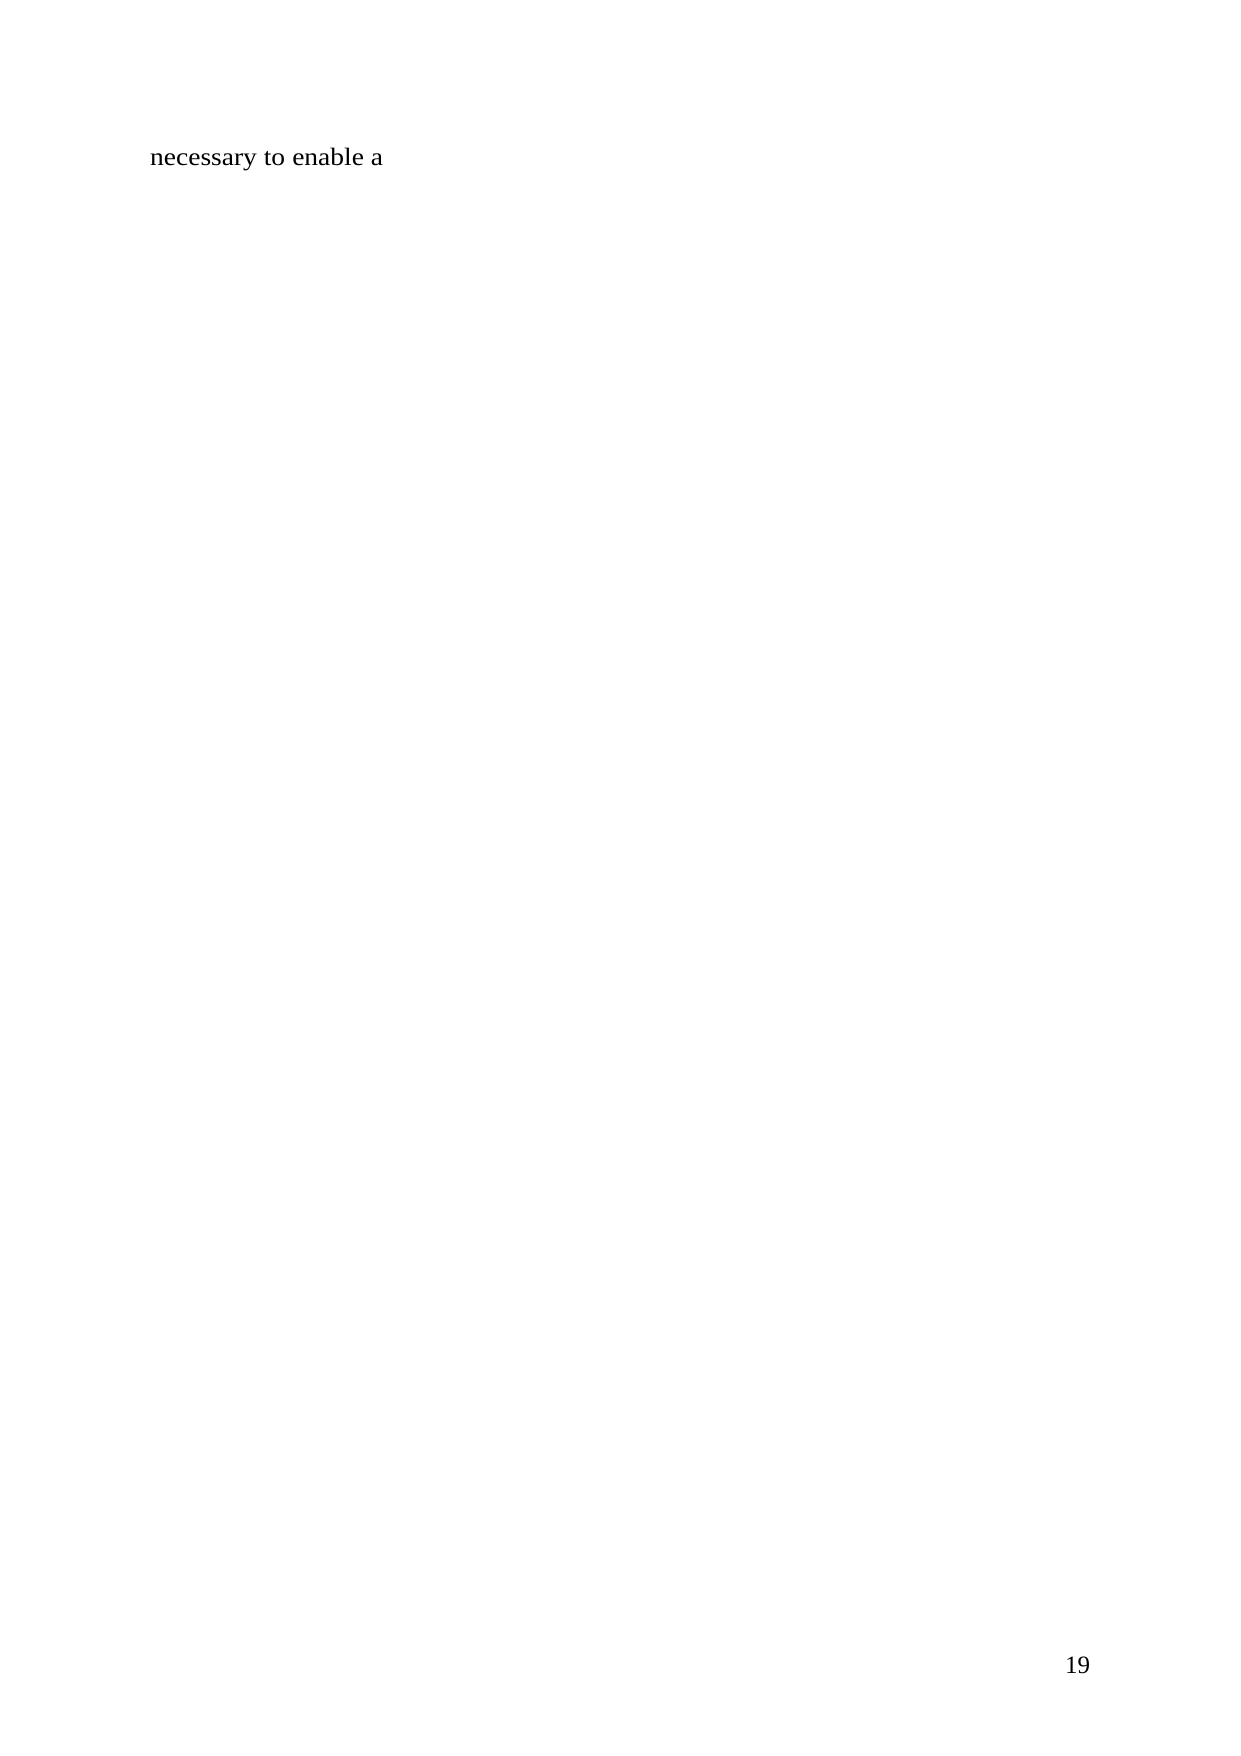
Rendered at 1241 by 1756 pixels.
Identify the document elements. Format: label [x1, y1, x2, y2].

text [150, 142, 1091, 170]
